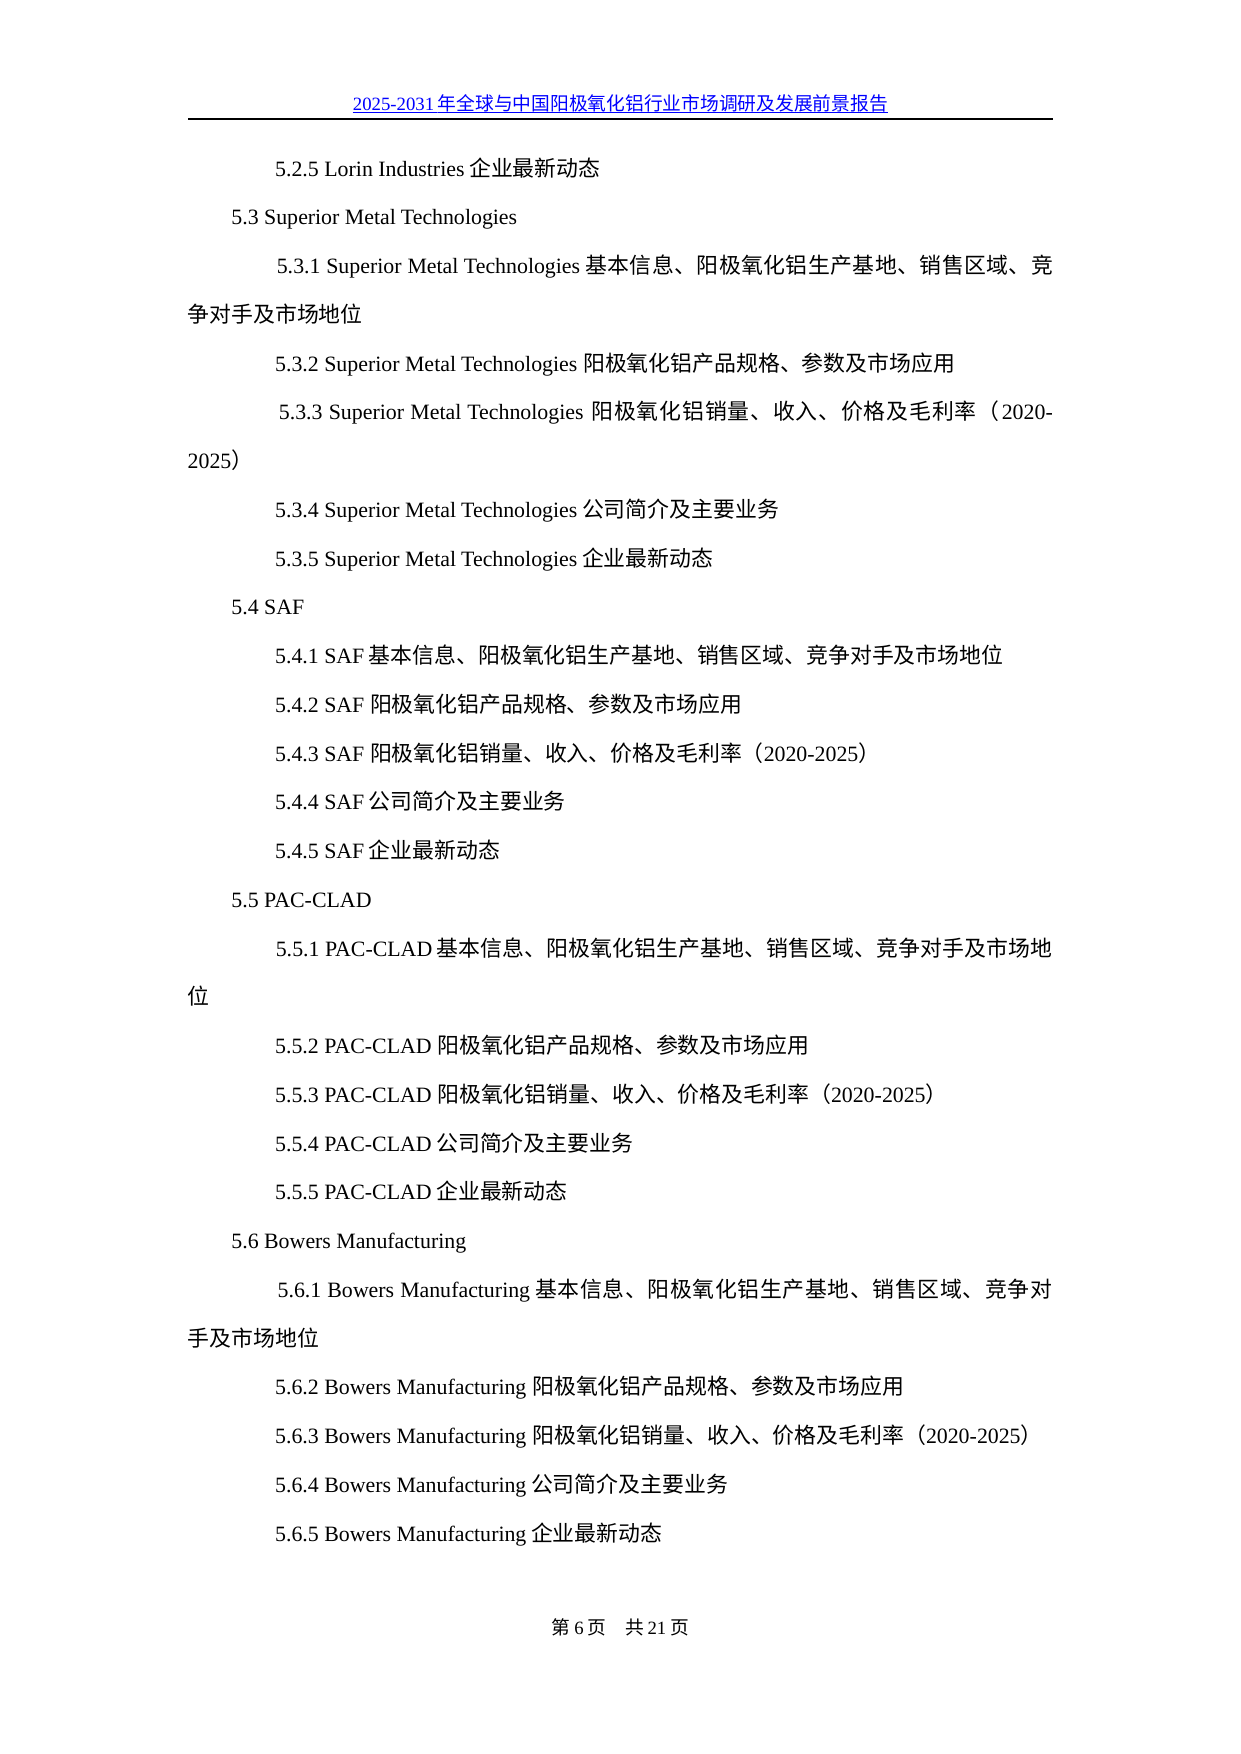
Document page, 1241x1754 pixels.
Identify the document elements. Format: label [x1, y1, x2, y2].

text [187, 150, 1053, 1548]
